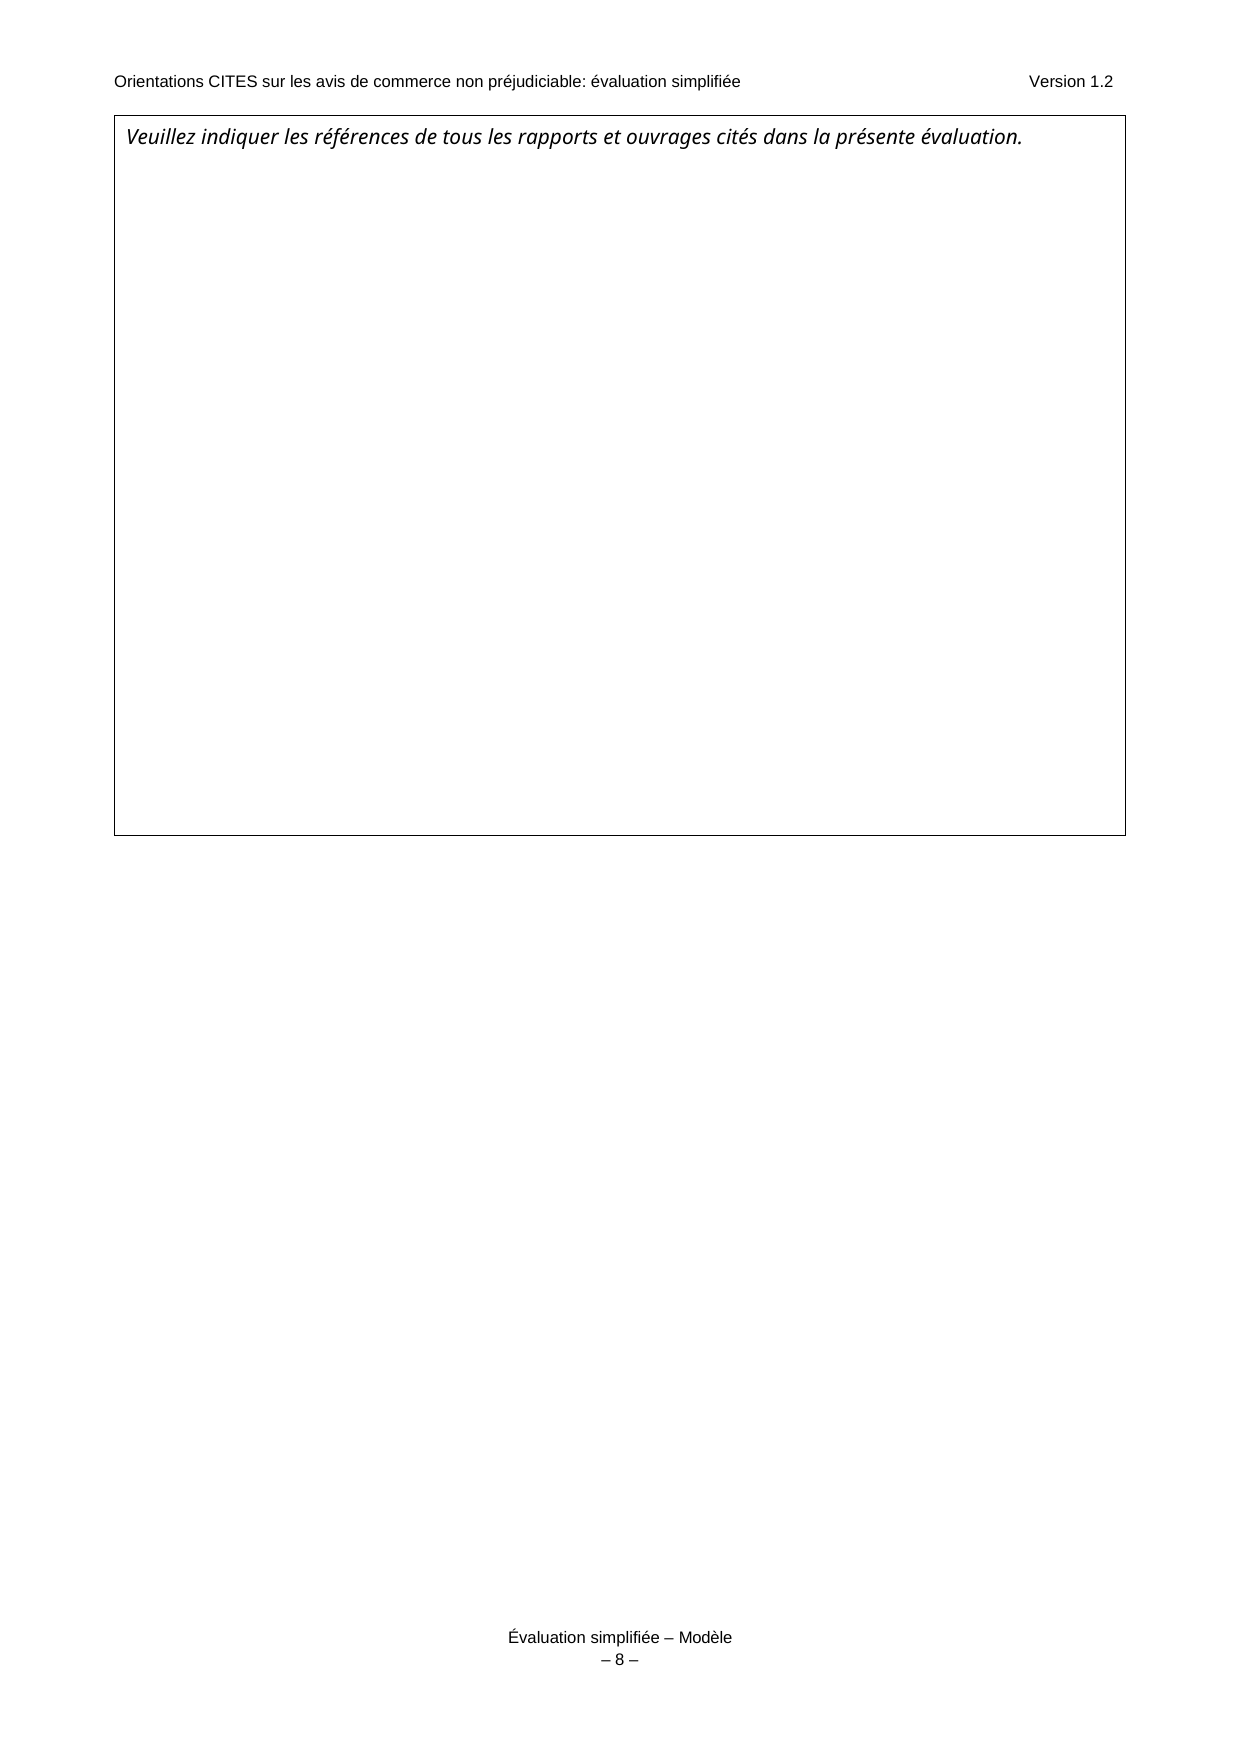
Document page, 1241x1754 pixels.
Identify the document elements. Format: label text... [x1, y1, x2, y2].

table_cell Veuillez indiquer les références de tous les rapports et ouvrages cités dans la présente évaluation. [115, 116, 1125, 835]
